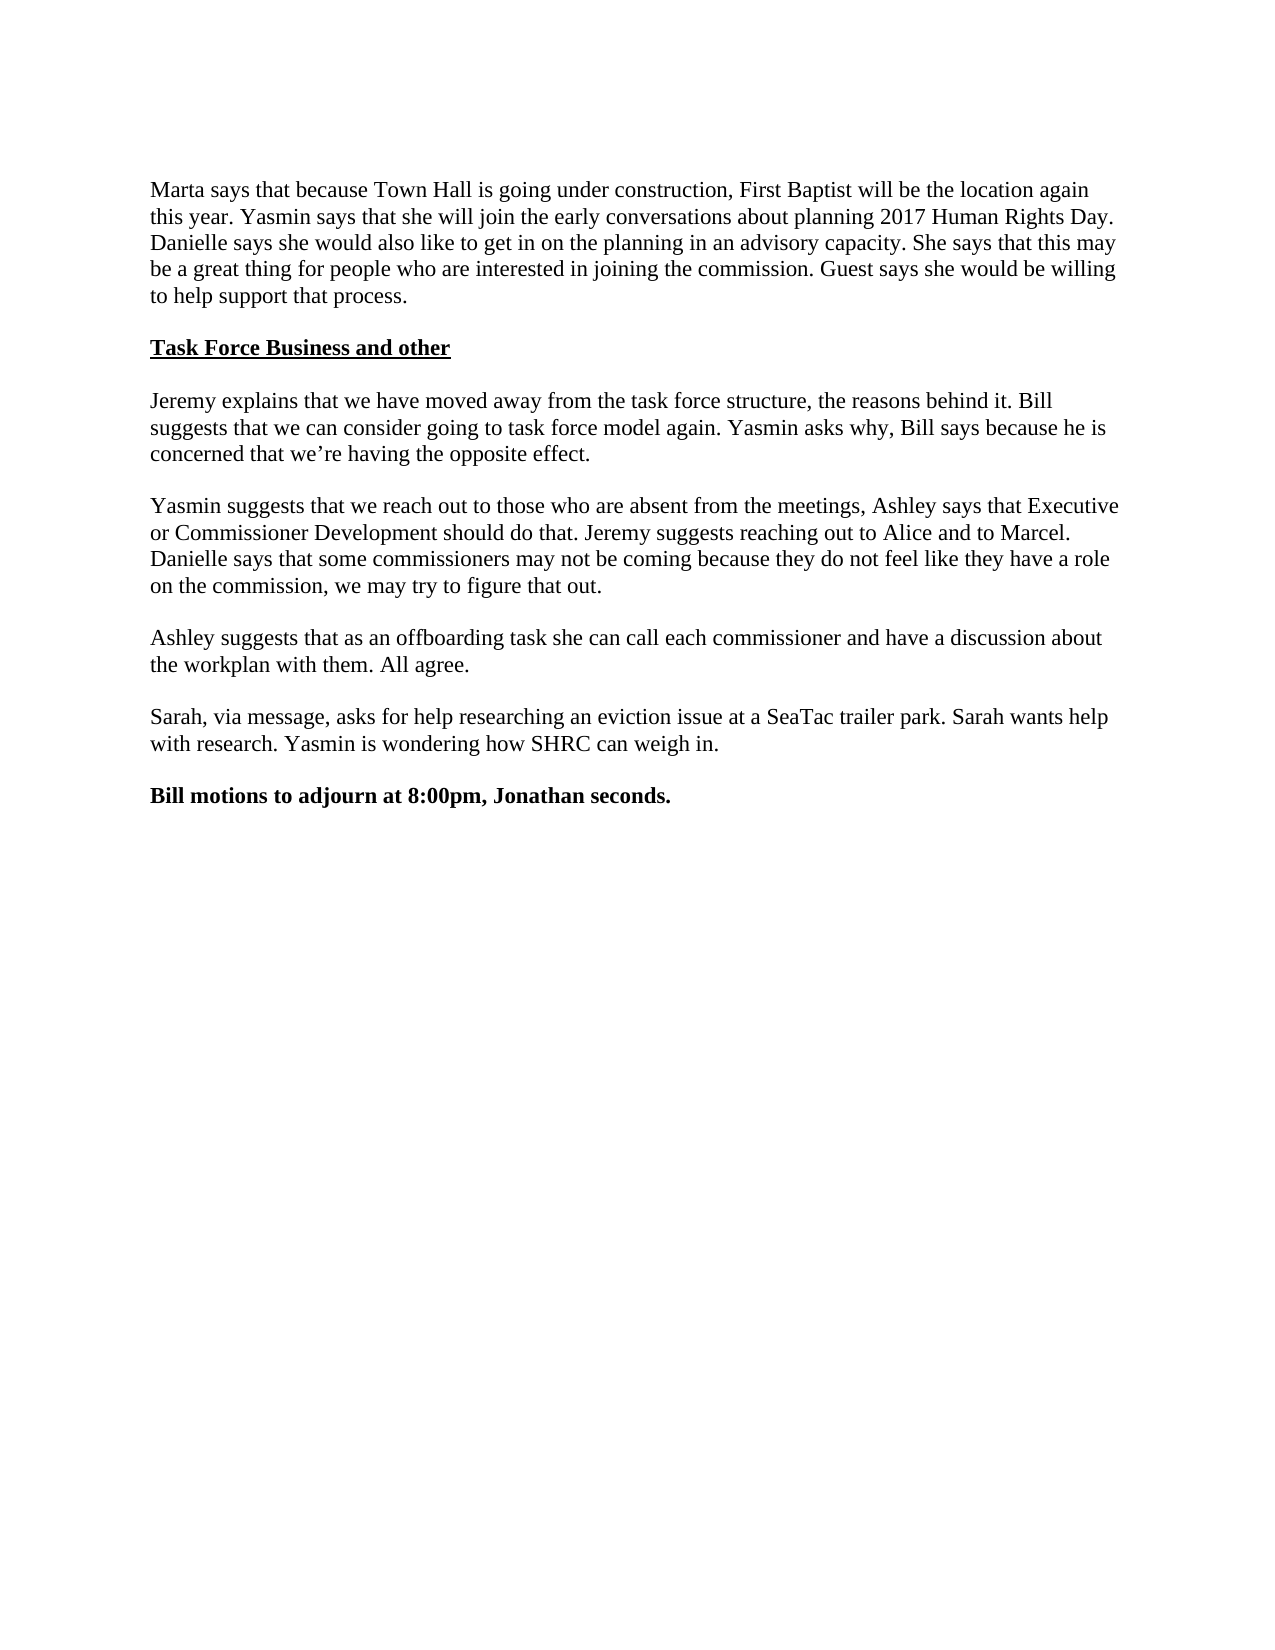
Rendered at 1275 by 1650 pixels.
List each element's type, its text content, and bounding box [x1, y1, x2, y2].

text Jeremy explains that we have moved away from the task force structure, the reasons behind it. Bill suggests that we can consider going to task force model again. Yasmin asks why, Bill says because he is concerned that we’re having the opposite effect. [150, 387, 1125, 466]
text Marta says that because Town Hall is going under construction, First Baptist will be the location again this year. Yasmin says that she will join the early conversations about planning 2017 Human Rights Day. Danielle says she would also like to get in on the planning in an advisory capacity. She says that this may be a great thing for people who are interested in joining the commission. Guest says she would be willing to help support that process. [150, 176, 1125, 308]
text Ashley suggests that as an offboarding task she can call each commissioner and have a discussion about the workplan with them. All agree. [150, 624, 1125, 677]
text Bill motions to adjourn at 8:00pm, Jonathan seconds. [150, 782, 1125, 809]
text Sarah, via message, asks for help researching an eviction issue at a SeaTac trailer park. Sarah wants help with research. Yasmin is wondering how SHRC can weigh in. [150, 703, 1125, 756]
text Task Force Business and other [150, 334, 1125, 361]
text Yasmin suggests that we reach out to those who are absent from the meetings, Ashley says that Executive or Commissioner Development should do that. Jeremy suggests reaching out to Alice and to Marcel. Danielle says that some commissioners may not be coming because they do not feel like they have a role on the commission, we may try to figure that out. [150, 493, 1125, 598]
